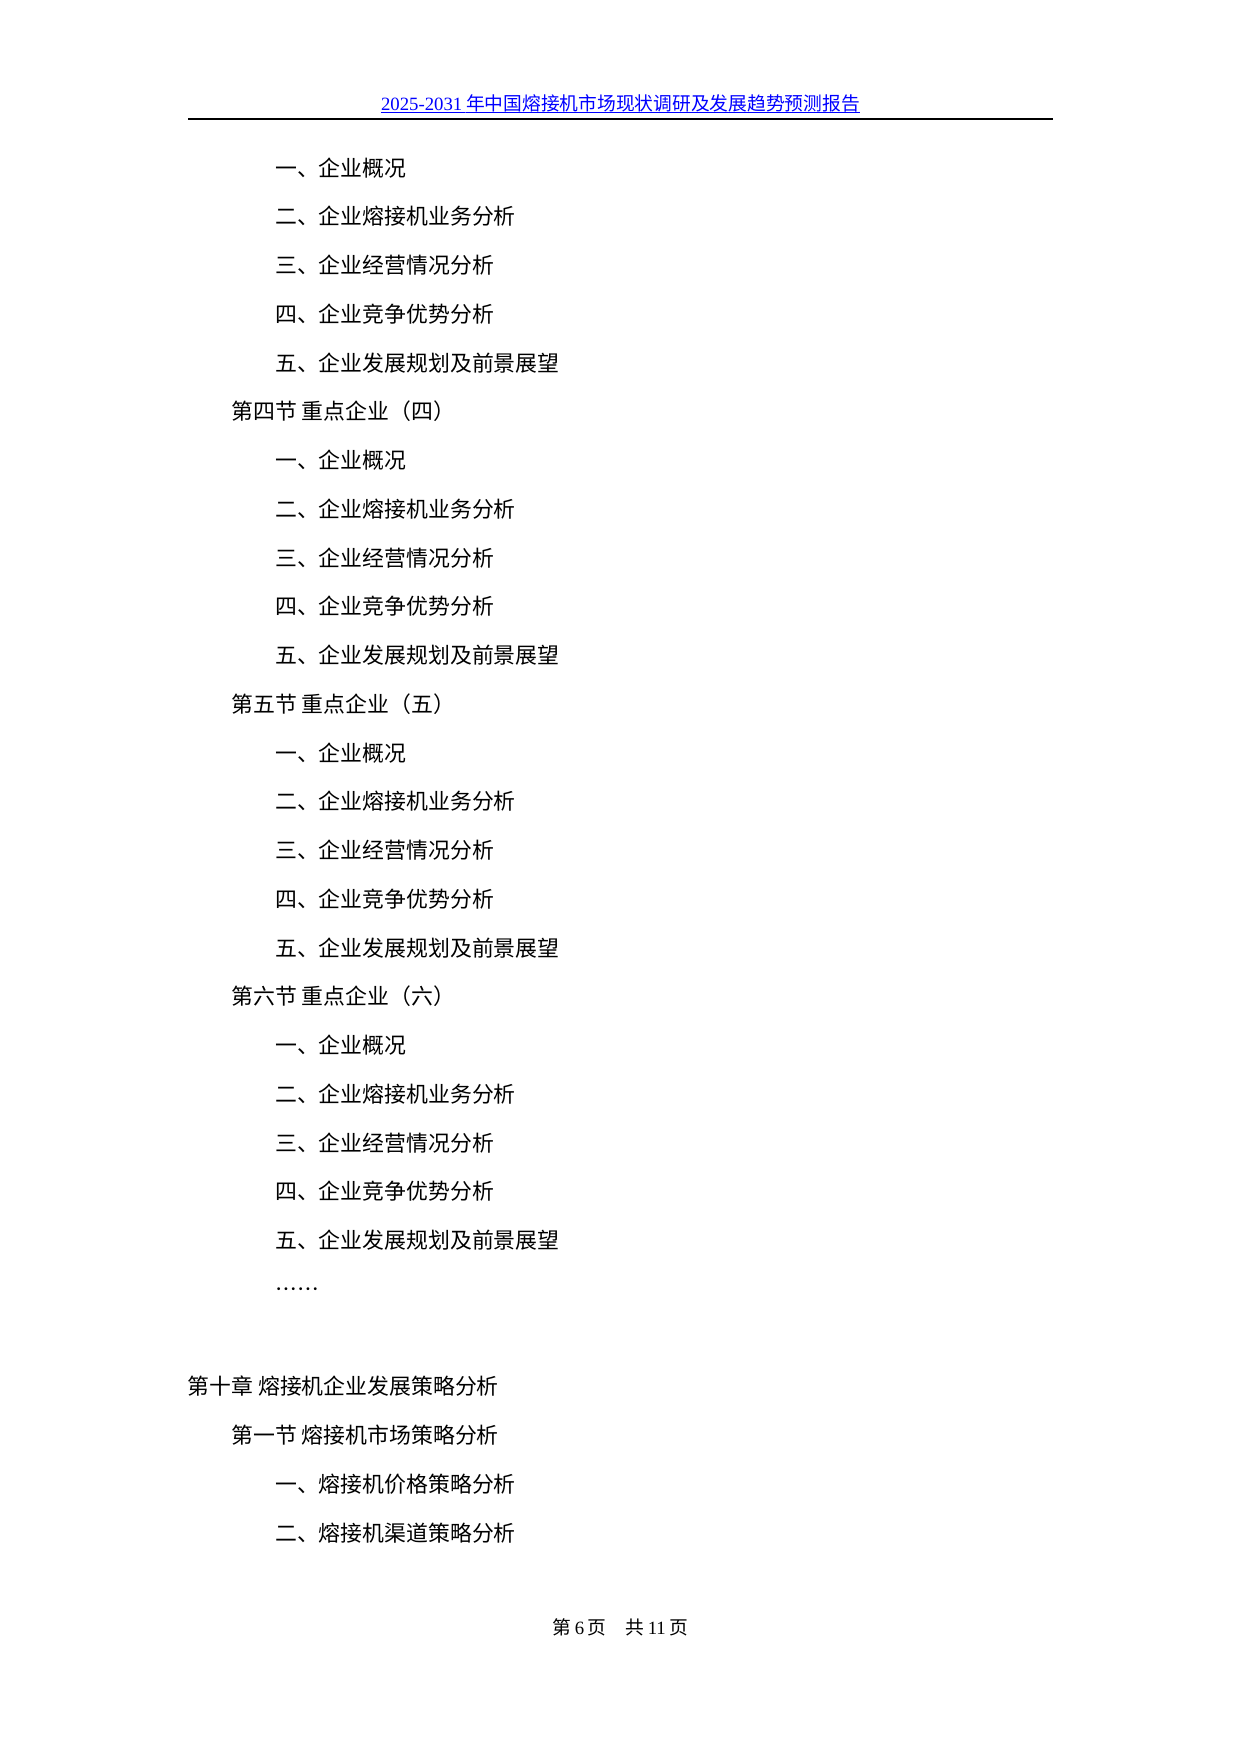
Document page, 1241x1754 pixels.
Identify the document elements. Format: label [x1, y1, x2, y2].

text [187, 150, 1053, 1548]
